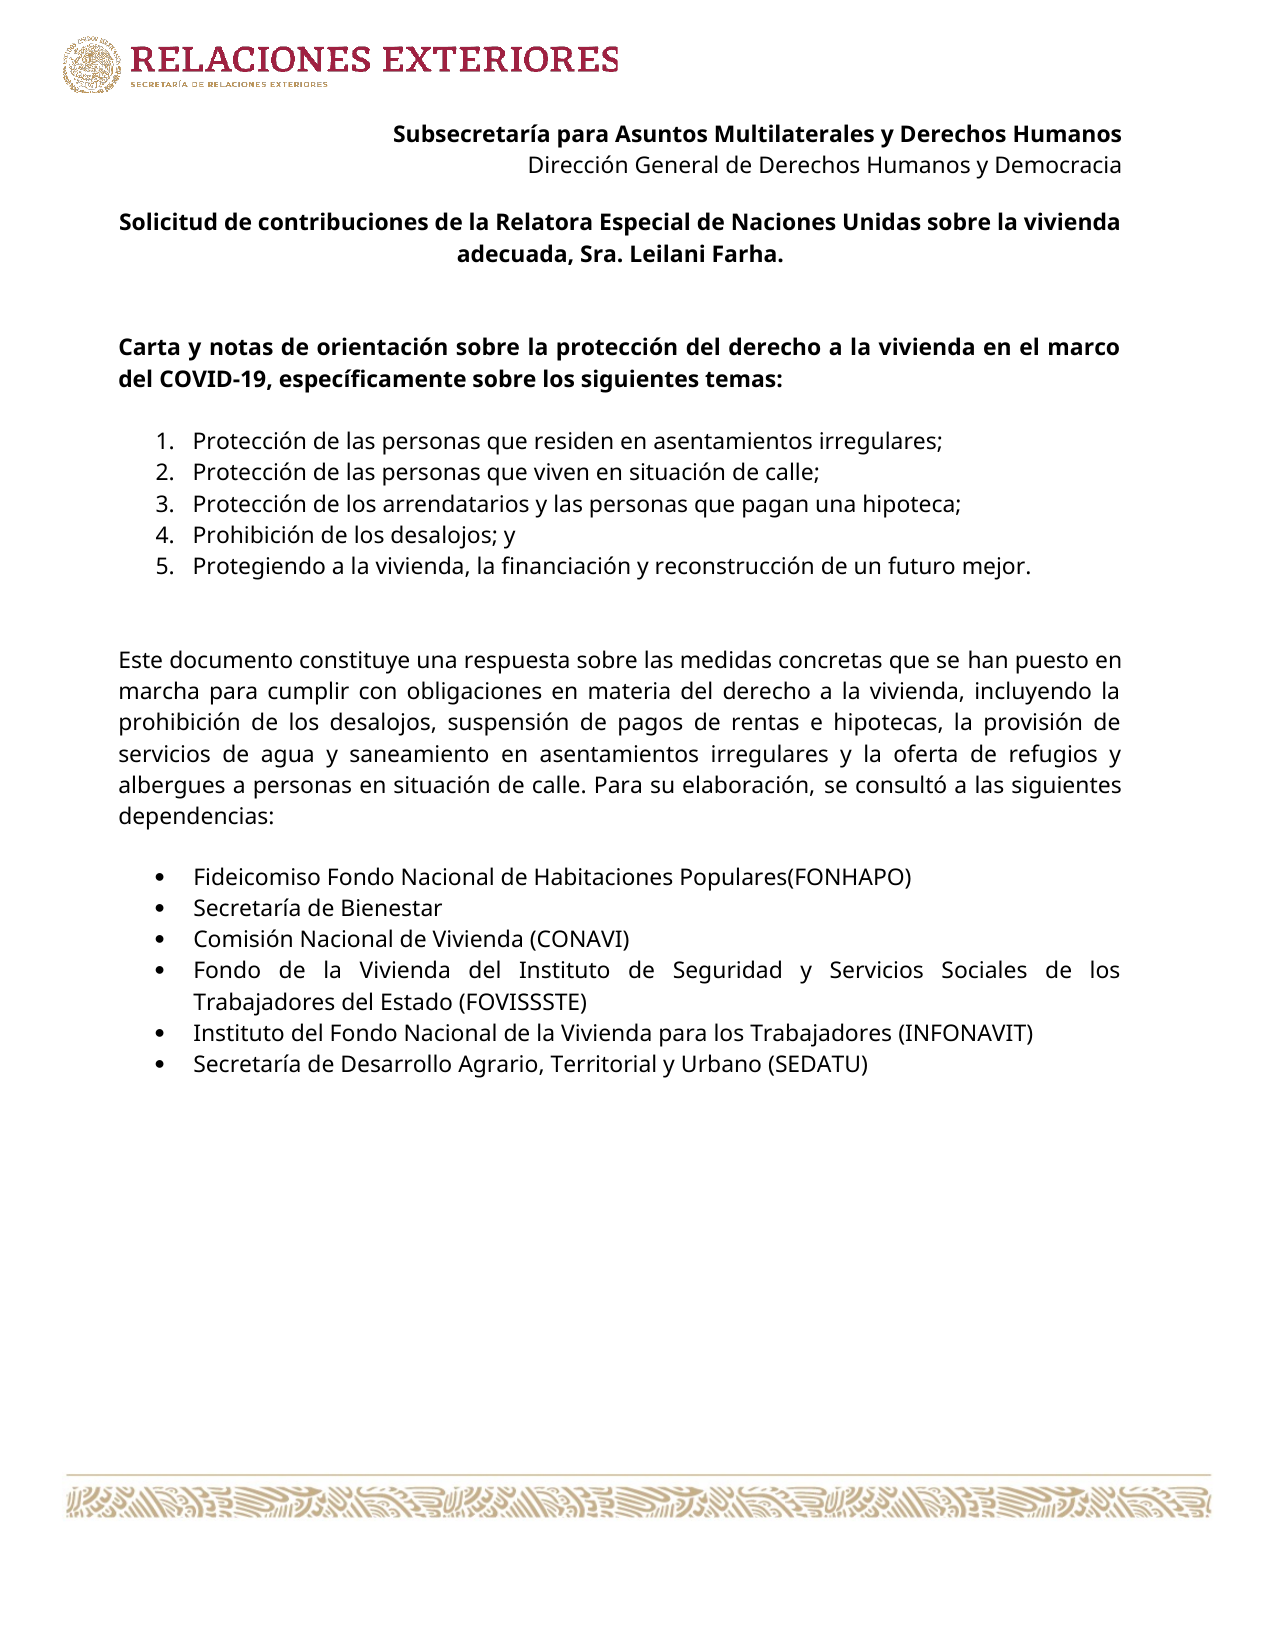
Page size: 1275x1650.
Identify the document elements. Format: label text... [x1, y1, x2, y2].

list Secretaría de Bienestar [156, 892, 1122, 923]
text Este documento constituye una respuesta sobre las medidas concretas que se han puesto en marcha para cumplir con obligaciones en materia del derecho a la vivienda, incluyendo la prohibición de los desalojos, suspensión de pagos de rentas e hipotecas, la provisión de servicios de agua y saneamiento en asentamientos irregulares y la oferta de refugios y albergues a personas en situación de calle. Para su elaboración, se consultó a las siguientes dependencias: [118, 769, 1122, 831]
list Fideicomiso Fondo Nacional de Habitaciones Populares(FONHAPO) [156, 860, 1122, 892]
list Protección de las personas que viven en situación de calle; [155, 456, 1122, 487]
text Carta y notas de orientación sobre la protección del derecho a la vivienda en el marco del COVID-19, específicamente sobre los siguientes temas: [118, 331, 1122, 394]
list Secretaría de Desarrollo Agrario, Territorial y Urbano (SEDATU) [156, 1048, 1122, 1079]
list Comisión Nacional de Vivienda (CONAVI) [156, 923, 1122, 954]
list Fondo de la Vivienda del Instituto de Seguridad y Servicios Sociales de los Trabajadores del Estado (FOVISSSTE) [156, 954, 1122, 1017]
picture [61, 1472, 1218, 1528]
text Solicitud de contribuciones de la Relatora Especial de Naciones Unidas sobre la vivienda adecuada, Sra. Leilani Farha. [118, 206, 1122, 269]
list Protegiendo a la vivienda, la financiación y reconstrucción de un futuro mejor. [155, 550, 1122, 581]
list Protección de los arrendatarios y las personas que pagan una hipoteca; [155, 487, 1122, 519]
list Prohibición de los desalojos; y [155, 519, 1122, 550]
list Protección de las personas que residen en asentamientos irregulares; [155, 425, 1122, 456]
picture [61, 36, 618, 93]
list Instituto del Fondo Nacional de la Vivienda para los Trabajadores (INFONAVIT) [156, 1017, 1122, 1048]
